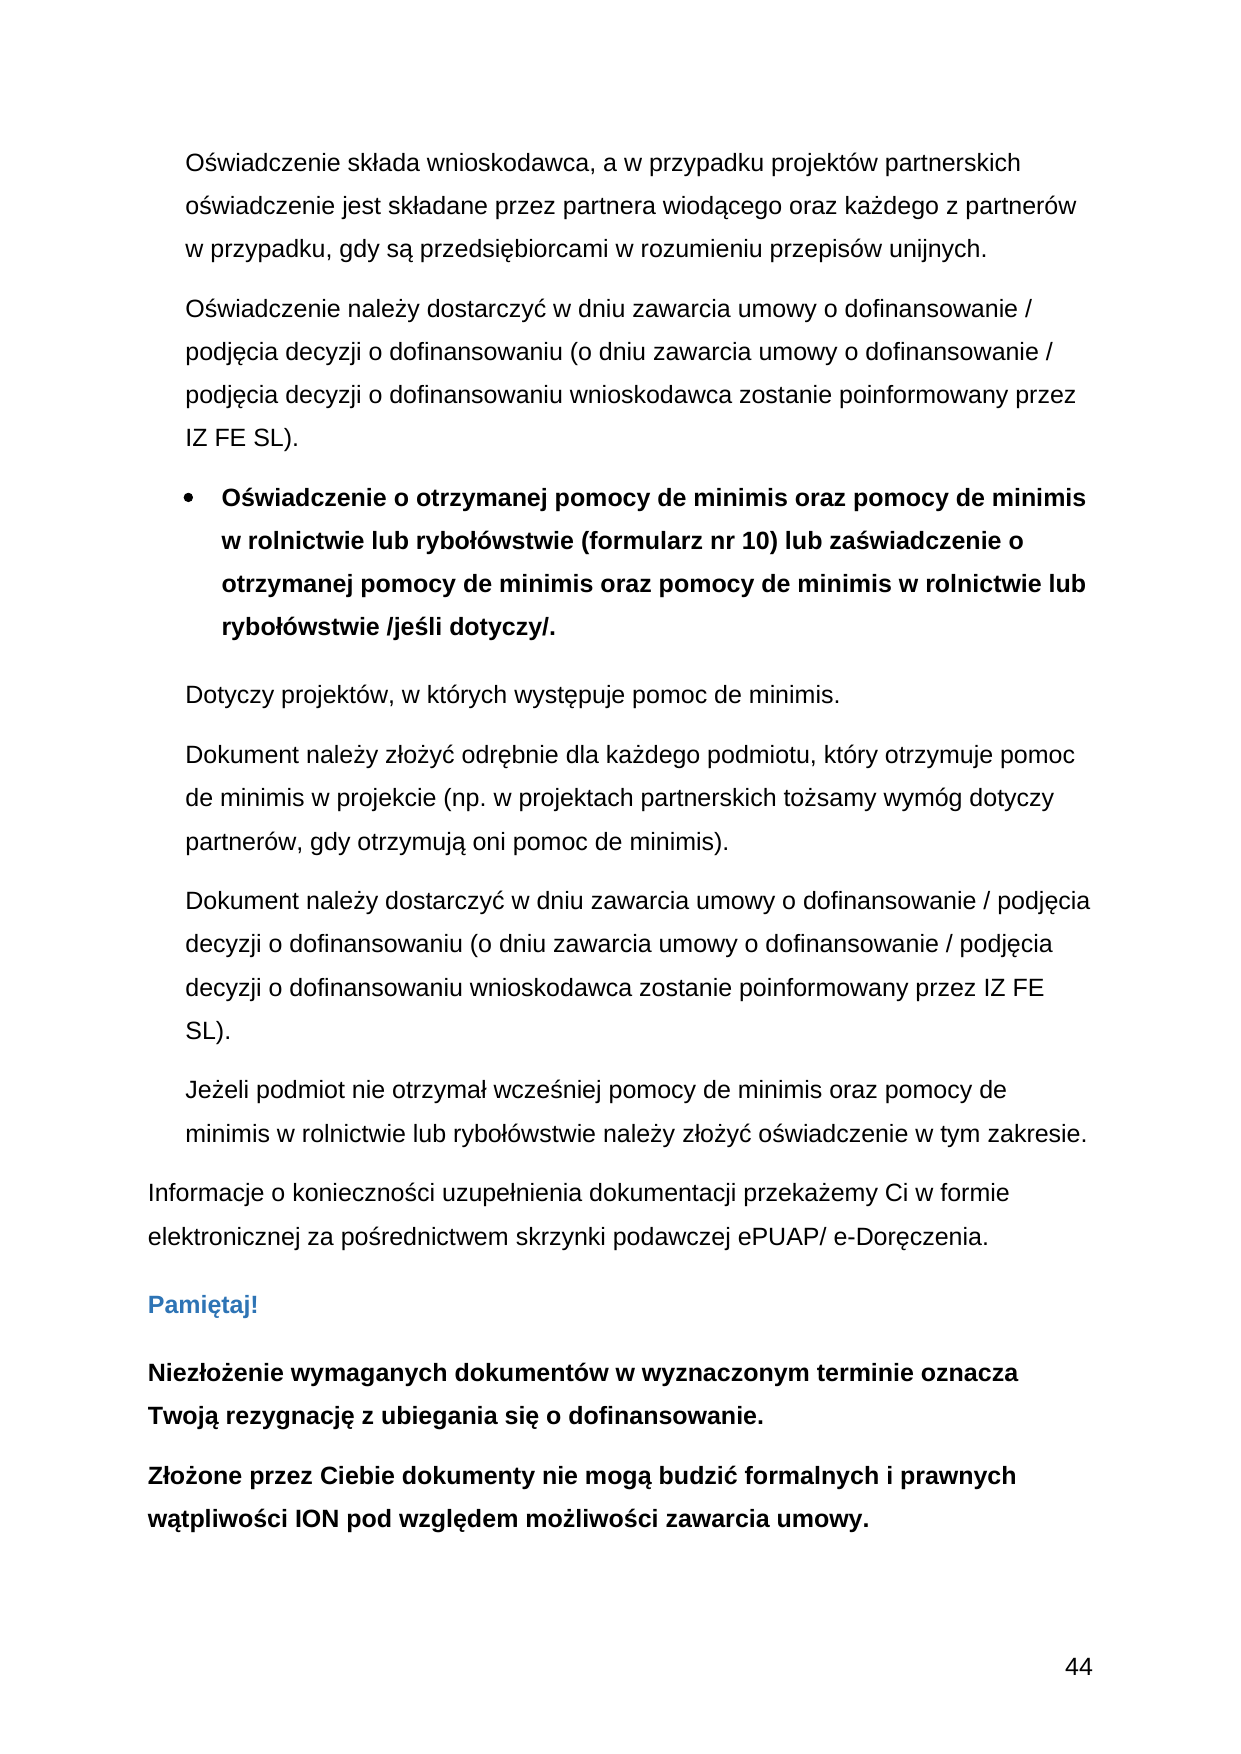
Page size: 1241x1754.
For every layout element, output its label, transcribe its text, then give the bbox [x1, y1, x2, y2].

text Oświadczenie składa wnioskodawca, a w przypadku projektów partnerskich oświadczenie jest składane przez partnera wiodącego oraz każdego z partnerów w przypadku, gdy są przedsiębiorcami w rozumieniu przepisów unijnych. [185, 148, 1093, 263]
text Oświadczenie należy dostarczyć w dniu zawarcia umowy o dofinansowanie / podjęcia decyzji o dofinansowaniu (o dniu zawarcia umowy o dofinansowanie / podjęcia decyzji o dofinansowaniu wnioskodawca zostanie poinformowany przez IZ FE SL). [185, 294, 1093, 452]
text Jeżeli podmiot nie otrzymał wcześniej pomocy de minimis oraz pomocy de minimis w rolnictwie lub rybołówstwie należy złożyć oświadczenie w tym zakresie. [185, 1075, 1093, 1147]
text Informacje o konieczności uzupełnienia dokumentacji przekażemy Ci w formie elektronicznej za pośrednictwem skrzynki podawczej ePUAP/ e-Doręczenia. [148, 1178, 1093, 1250]
text Dotyczy projektów, w których występuje pomoc de minimis. [185, 680, 1093, 709]
list Oświadczenie o otrzymanej pomocy de minimis oraz pomocy de minimis w rolnictwie lub rybołówstwie (formularz nr 10) lub zaświadczenie o otrzymanej pomocy de minimis oraz pomocy de minimis w rolnictwie lub rybołówstwie /jeśli dotyczy/. [184, 483, 1093, 641]
subtitle Pamiętaj! [148, 1289, 1093, 1318]
text Złożone przez Ciebie dokumenty nie mogą budzić formalnych i prawnych wątpliwości ION pod względem możliwości zawarcia umowy. [148, 1461, 1093, 1532]
text Dokument należy złożyć odrębnie dla każdego podmiotu, który otrzymuje pomoc de minimis w projekcie (np. w projektach partnerskich tożsamy wymóg dotyczy partnerów, gdy otrzymują oni pomoc de minimis). [185, 740, 1093, 855]
text Dokument należy dostarczyć w dniu zawarcia umowy o dofinansowanie / podjęcia decyzji o dofinansowaniu (o dniu zawarcia umowy o dofinansowanie / podjęcia decyzji o dofinansowaniu wnioskodawca zostanie poinformowany przez IZ FE SL). [185, 886, 1093, 1044]
text Niezłożenie wymaganych dokumentów w wyznaczonym terminie oznacza Twoją rezygnację z ubiegania się o dofinansowanie. [148, 1358, 1093, 1429]
